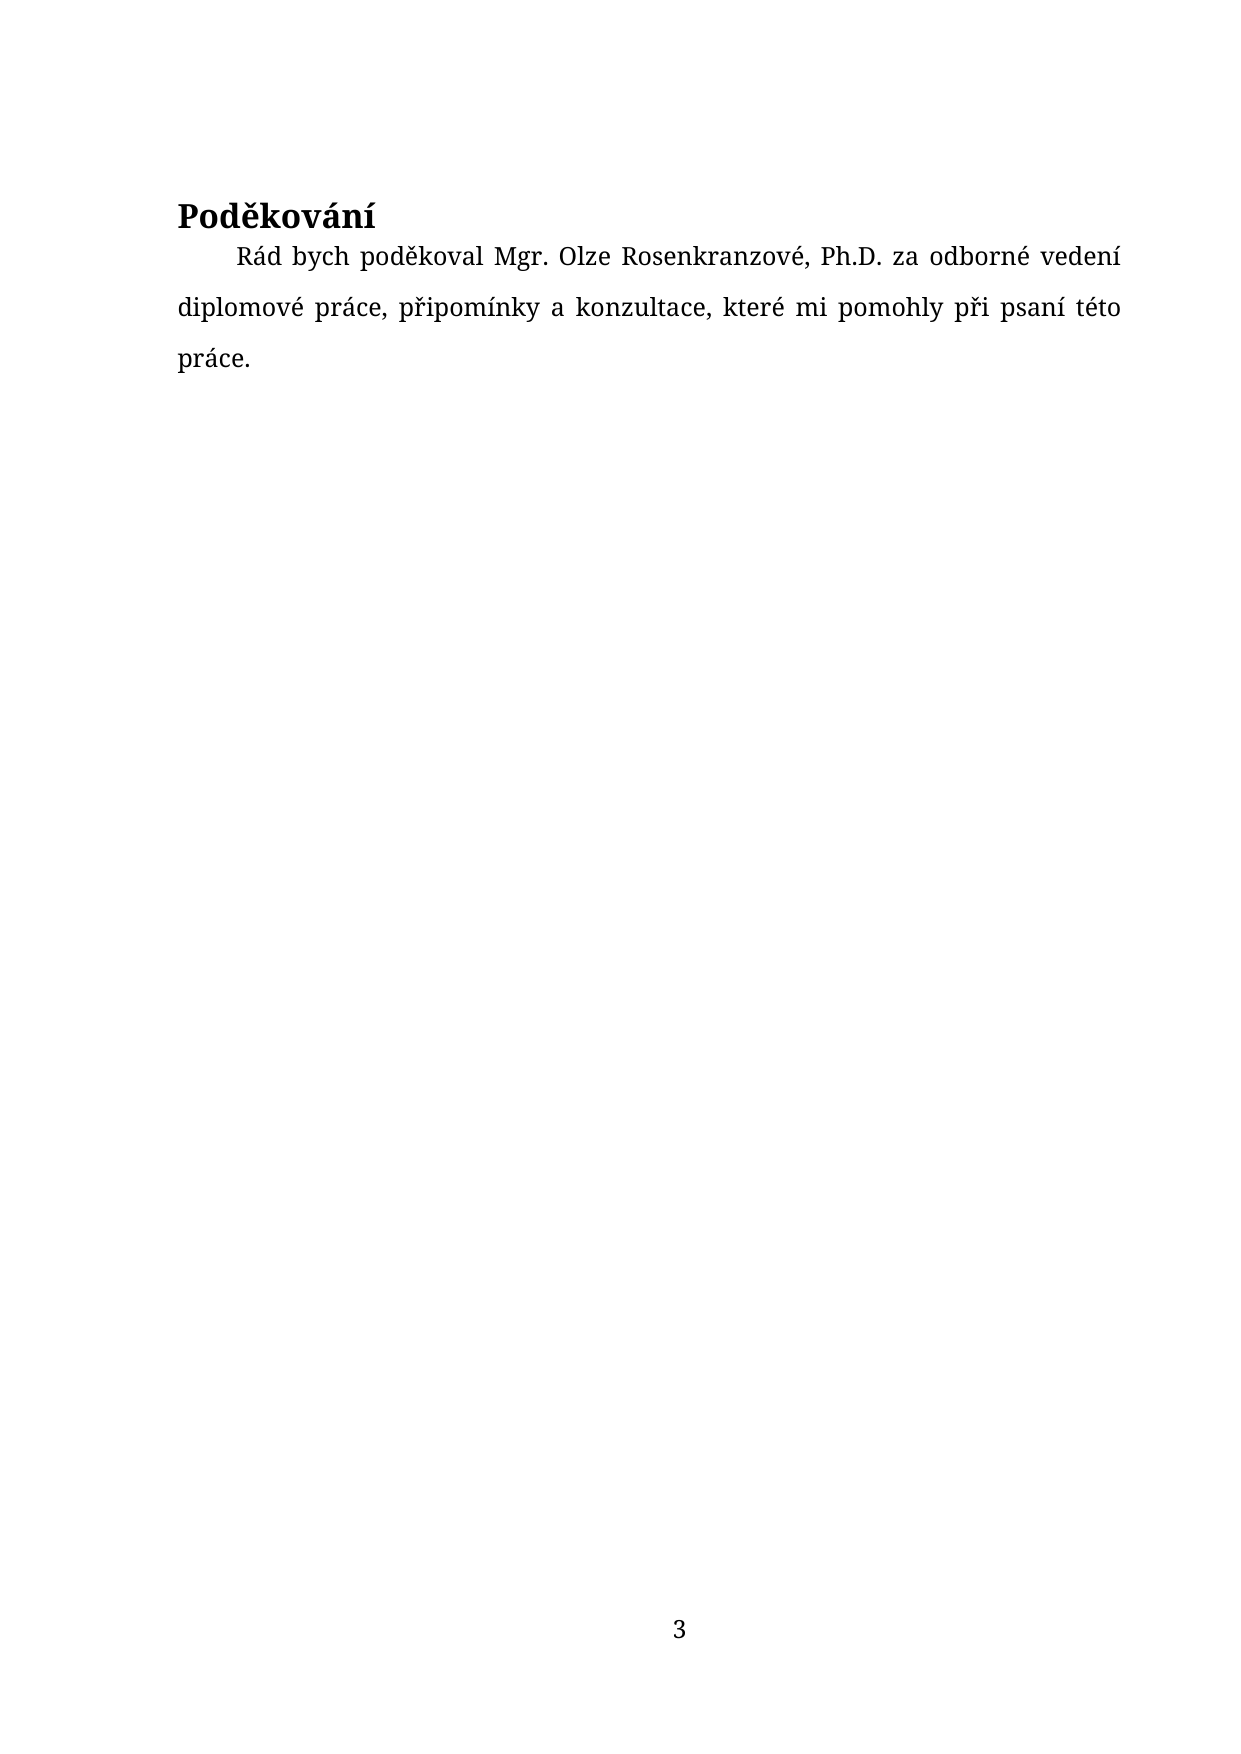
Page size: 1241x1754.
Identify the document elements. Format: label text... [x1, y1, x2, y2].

text Rád bych poděkoval Mgr. Olze Rosenkranzové, Ph.D. za odborné vedení diplomové práce, připomínky a konzultace, které mi pomohly při psaní této práce. [177, 238, 1122, 375]
text Poděkování [177, 193, 1122, 238]
